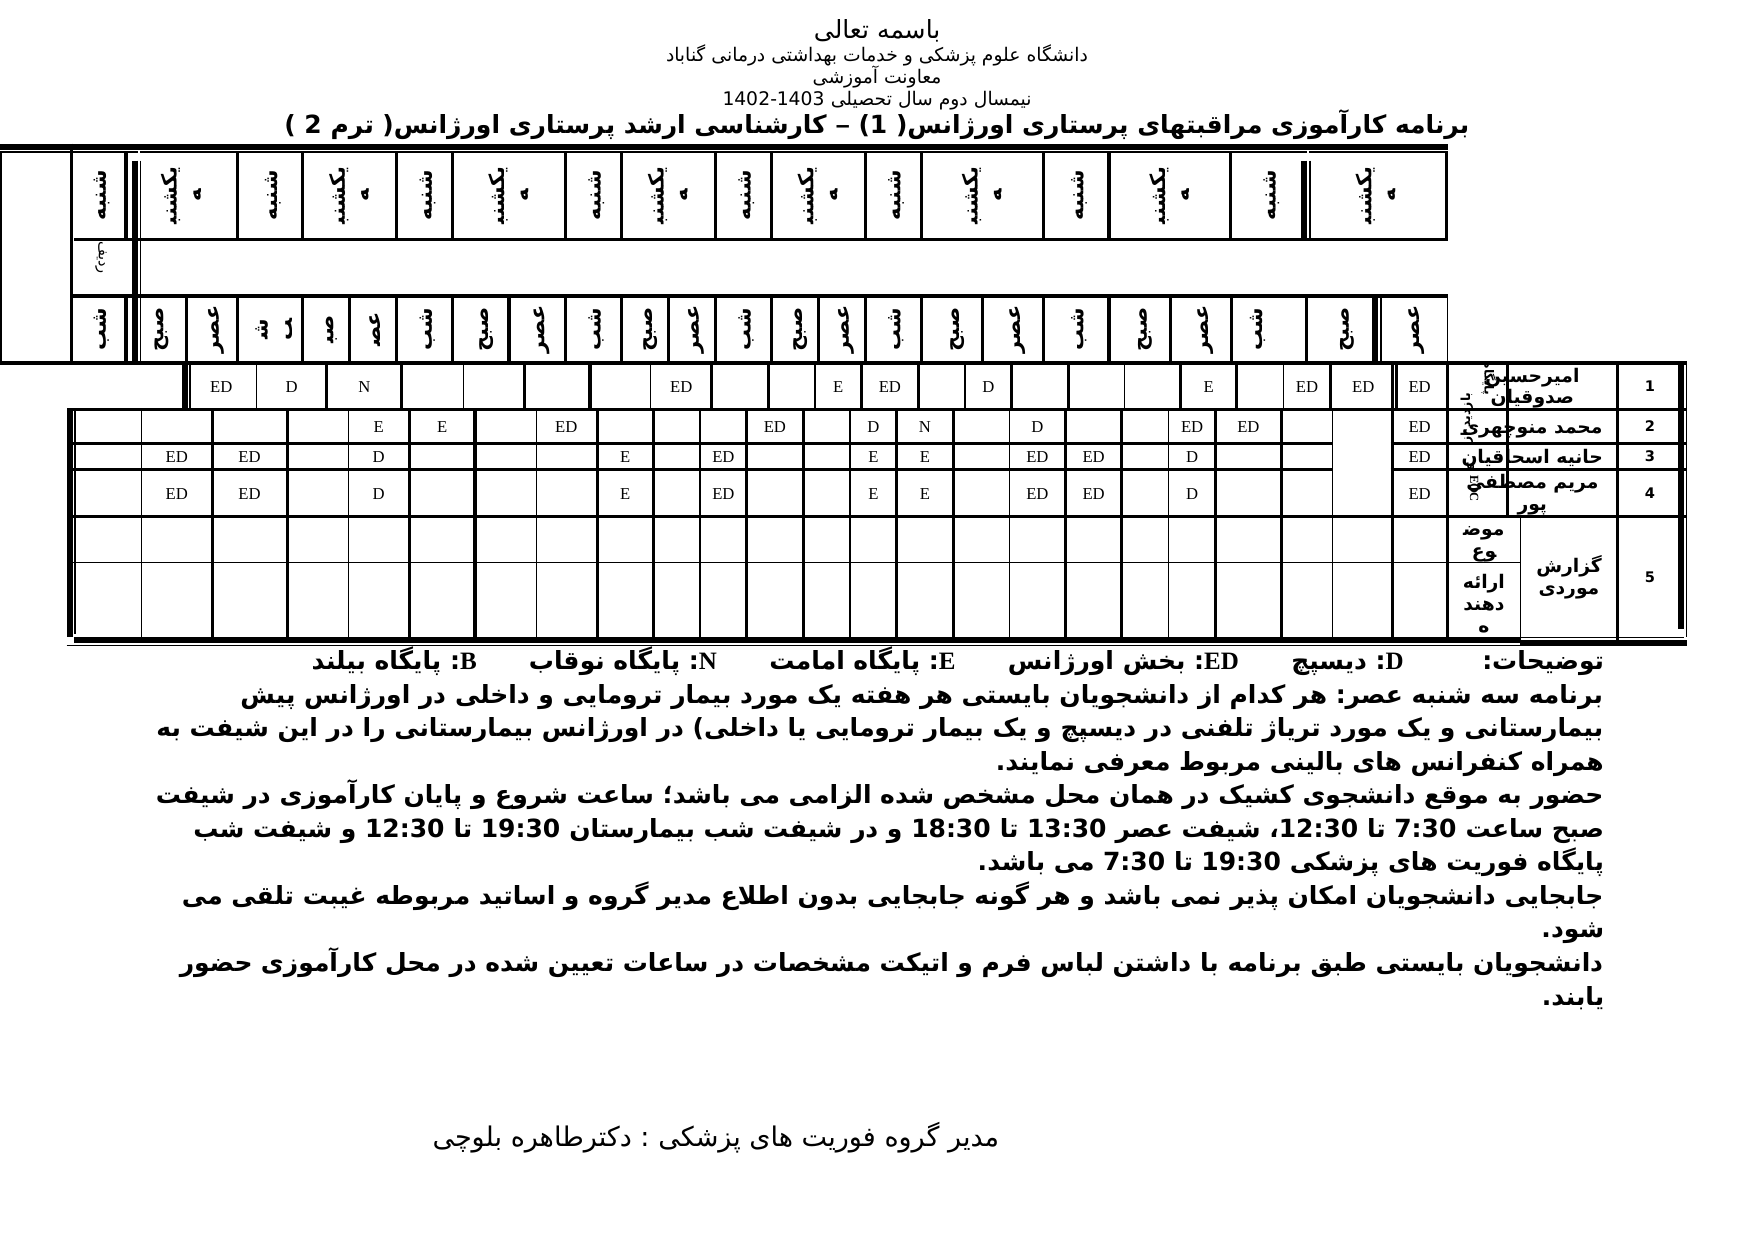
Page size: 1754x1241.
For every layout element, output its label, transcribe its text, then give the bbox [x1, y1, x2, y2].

table_cell [76, 411, 141, 442]
table_cell [655, 518, 699, 562]
table_header یکشنبه [126, 150, 237, 238]
table_cell [1238, 365, 1283, 408]
table_cell ED [1169, 411, 1214, 442]
table_cell مریم مصطفی پور [1509, 471, 1616, 515]
table_cell [1283, 411, 1332, 442]
table_cell E [816, 365, 860, 408]
table_cell [1070, 365, 1124, 408]
table_cell [955, 471, 1009, 515]
table_cell [592, 365, 650, 408]
table_cell شب [73, 298, 124, 361]
table_cell ED [1394, 471, 1446, 515]
table_cell ED [1394, 411, 1446, 442]
table_cell [214, 563, 286, 637]
table_cell [1217, 518, 1280, 562]
table_cell [1123, 563, 1168, 637]
table_header شنبه [567, 153, 620, 238]
table_cell شب [1045, 298, 1107, 361]
table_cell [1067, 411, 1120, 442]
table_cell [898, 563, 952, 637]
table_cell ED [701, 445, 745, 468]
table_cell [411, 563, 473, 637]
table_cell E [851, 471, 895, 515]
table_cell عصر [820, 298, 864, 361]
table_header یکشنبه [923, 153, 1042, 238]
table_cell [1067, 563, 1120, 637]
table_cell 1 [1619, 365, 1678, 408]
table_cell [805, 411, 849, 442]
table_cell [1394, 563, 1446, 637]
table_header شنبه [1045, 153, 1107, 238]
table_cell [599, 518, 652, 562]
table_cell صبح [623, 298, 667, 361]
table_cell [1123, 518, 1168, 562]
table_cell E [411, 411, 473, 442]
table_cell ED [214, 471, 286, 515]
table_cell ED [1010, 471, 1064, 515]
table_cell [289, 445, 348, 468]
table_cell [1283, 563, 1332, 637]
text جابجایی دانشجویان امکان پذیر نمی باشد و هر گونه جابجایی بدون اطلاع مدیر گروه و اساتید مربوطه غیبت تلقی می شود. [150, 881, 1604, 944]
table_cell عصر [1382, 298, 1447, 361]
table_header شنبه [239, 153, 301, 238]
table_cell N [898, 411, 952, 442]
table_cell [76, 518, 141, 562]
table_cell E [599, 471, 652, 515]
table_header شنبه [398, 153, 451, 238]
table_header یکشنبه [1306, 150, 1446, 238]
table_cell [1010, 518, 1064, 562]
table_cell 5 [1619, 518, 1683, 637]
table_cell [1283, 471, 1332, 515]
table_cell N [328, 365, 400, 408]
table_cell [1067, 518, 1120, 562]
table_header شنبه [73, 153, 124, 238]
table_cell D [1169, 445, 1214, 468]
table_cell [955, 518, 1009, 562]
table_cell شب [1233, 298, 1305, 361]
table_cell [411, 471, 473, 515]
table_cell [214, 518, 286, 562]
table_cell D [1010, 411, 1064, 442]
table_cell [214, 411, 286, 442]
table_cell [403, 365, 463, 408]
table_cell [805, 471, 849, 515]
table_cell [805, 445, 849, 468]
table_cell [1123, 411, 1168, 442]
table_cell [655, 471, 699, 515]
text دانشجویان بایستی طبق برنامه با داشتن لباس فرم و اتیکت مشخصات در ساعات تعیین شده در محل کارآموزی حضور یابند. [150, 948, 1604, 1011]
text حضور به موقع دانشجوی کشیک در همان محل مشخص شده الزامی می باشد؛ ساعت شروع و پایان کارآموزی در شیفت صبح ساعت 7:30 تا 12:30، شیفت عصر 13:30 تا 18:30 و در شیفت شب بیمارستان 19:30 تا 12:30 و شیفت شب پایگاه فوریت های پزشکی 19:30 تا 7:30 می باشد. [150, 780, 1604, 877]
table_cell E [349, 411, 408, 442]
table_cell عصر [984, 298, 1042, 361]
table_cell صبح [304, 298, 348, 361]
text برنامه کارآموزی مراقبتهای پرستاری اورژانس( 1) – کارشناسی ارشد پرستاری اورژانس( ترم 2 ) [150, 110, 1604, 139]
table_cell ED [1284, 365, 1329, 408]
table_cell [701, 563, 745, 637]
table_cell [1217, 445, 1280, 468]
table_cell [599, 411, 652, 442]
text برنامه سه شنبه عصر: هر کدام از دانشجویان بایستی هر هفته یک مورد بیمار ترومایی و داخلی در اورژانس پیش بیمارستانی و یک مورد تریاژ تلفنی در دیسپچ و یک بیمار ترومایی یا داخلی) در اورژانس بیمارستانی را در این شیفت به همراه کنفرانس های بالینی مربوط معرفی نمایند. [150, 680, 1604, 776]
table_cell صبح [773, 298, 817, 361]
table_cell ED [651, 365, 710, 408]
table_cell [851, 518, 895, 562]
table_cell بازدید از EOC و پایگاه آموزشی امامت [1449, 365, 1506, 408]
table_cell [701, 411, 745, 442]
table_cell E [1182, 365, 1235, 408]
table_cell ارائه دهنده [1449, 563, 1520, 637]
table_cell [748, 471, 802, 515]
table_cell [805, 563, 849, 637]
table_cell [1398, 365, 1446, 408]
table_cell [770, 365, 814, 408]
table_cell شب [867, 298, 920, 361]
table_cell امیرحسین صدوقیان [1509, 365, 1616, 408]
table_cell [464, 365, 523, 408]
table_cell [920, 365, 964, 408]
table_cell D [349, 445, 408, 468]
table_cell صبح [1111, 298, 1169, 361]
table_cell [655, 563, 699, 637]
table_cell [526, 365, 588, 408]
table_header یکشنبه [623, 153, 714, 238]
table_cell ED [863, 365, 917, 408]
table_cell [537, 471, 596, 515]
table_cell [477, 563, 536, 637]
table_cell صبح [454, 298, 507, 361]
table_cell ED [701, 471, 745, 515]
table_cell [955, 563, 1009, 637]
table_header ردیف [73, 238, 132, 294]
table_cell [851, 563, 895, 637]
table_cell E [599, 445, 652, 468]
table_cell [411, 445, 473, 468]
table_cell ED [537, 411, 596, 442]
table_cell [748, 445, 802, 468]
table_cell E [898, 471, 952, 515]
table_cell ED [214, 445, 286, 468]
table_cell [1169, 563, 1214, 637]
table_cell [537, 445, 596, 468]
table_cell [289, 411, 348, 442]
table_cell [1394, 518, 1446, 562]
table_cell صبح [141, 298, 185, 361]
table_cell 2 [1619, 411, 1678, 442]
table_cell [1217, 471, 1280, 515]
table_cell ED [1394, 445, 1446, 468]
table_cell محمد منوچهری [1449, 411, 1506, 442]
table_cell [1010, 563, 1064, 637]
table_cell [349, 563, 408, 637]
table_cell محمد منوچهری [1509, 411, 1616, 442]
table_cell [289, 563, 348, 637]
text توضیحات: D: دیسپچ ED: بخش اورژانس E: پایگاه امامت N: پایگاه نوقاب B: پایگاه بیلند [150, 646, 1604, 675]
table_cell [76, 445, 141, 468]
table_cell [655, 411, 699, 442]
table_cell ED [142, 471, 211, 515]
table_header یکشنبه [773, 153, 864, 238]
table_cell شب [567, 298, 620, 361]
table_cell 4 [1619, 471, 1678, 515]
table_cell [537, 563, 596, 637]
table_cell [713, 365, 767, 408]
table_cell شب [239, 298, 301, 361]
table_cell صبح [923, 298, 981, 361]
table_cell ED [1217, 411, 1280, 442]
table_cell عصر [511, 298, 564, 361]
table_cell حانیه اسحاقیان [1509, 445, 1616, 468]
table_cell [1123, 471, 1168, 515]
table_cell [1125, 365, 1179, 408]
table_cell D [257, 365, 325, 408]
table_cell [477, 471, 536, 515]
table_cell E [898, 445, 952, 468]
table_cell E [851, 445, 895, 468]
table_header یکشنبه [454, 153, 564, 238]
table_cell شب [398, 298, 451, 361]
table_cell [289, 471, 348, 515]
table_cell ED [1067, 471, 1120, 515]
table_cell [748, 563, 802, 637]
table_header شنبه [867, 153, 920, 238]
table_cell [1283, 518, 1332, 562]
table_cell صبح [1308, 298, 1372, 361]
table_cell D [966, 365, 1010, 408]
table_cell [477, 411, 536, 442]
table_cell [1013, 365, 1067, 408]
table_cell [655, 445, 699, 468]
table_cell ED [1067, 445, 1120, 468]
table_cell [73, 563, 141, 637]
table_cell عصر [670, 298, 714, 361]
table_cell [1283, 445, 1332, 468]
table_cell عصر [351, 298, 395, 361]
table_header شنبه [717, 153, 770, 238]
table_cell [748, 518, 802, 562]
table_cell مریم مصطفی پور [1449, 471, 1506, 515]
table_cell D [1169, 471, 1214, 515]
table_cell [411, 518, 473, 562]
table_cell ED [142, 445, 211, 468]
table_cell [477, 445, 536, 468]
table_cell [349, 518, 408, 562]
table_cell گزارش موردی [1521, 518, 1616, 637]
table_cell [477, 518, 536, 562]
table_cell 3 [1619, 445, 1678, 468]
table_cell [537, 518, 596, 562]
table_cell ED [1332, 365, 1391, 408]
table_cell عصر [1172, 298, 1230, 361]
table_cell [142, 563, 211, 637]
table_cell [955, 445, 1009, 468]
table_header شنبه [1232, 153, 1306, 238]
table_cell حانیه اسحاقیان [1449, 445, 1506, 468]
table_cell [898, 518, 952, 562]
table_cell [1169, 518, 1214, 562]
table_cell [76, 471, 141, 515]
table_cell [1333, 563, 1391, 637]
table_cell [142, 518, 211, 562]
table_cell [701, 518, 745, 562]
table_cell [805, 518, 849, 562]
table_cell [1333, 518, 1391, 562]
table_cell شب [717, 298, 770, 361]
table_cell ED [1010, 445, 1064, 468]
table_cell [142, 411, 211, 442]
table_cell [599, 563, 652, 637]
table_cell عصر [188, 298, 236, 361]
table_cell موضوع [1449, 518, 1520, 562]
table_header یکشنبه [1111, 153, 1229, 238]
table_cell [289, 518, 348, 562]
table_cell D [349, 471, 408, 515]
table_header یکشنبه [304, 153, 395, 238]
table_cell D [851, 411, 895, 442]
table_cell ED [191, 365, 256, 408]
table_cell [955, 411, 1009, 442]
table_cell ED [748, 411, 802, 442]
table_cell [1123, 445, 1168, 468]
table_cell [1217, 563, 1280, 637]
